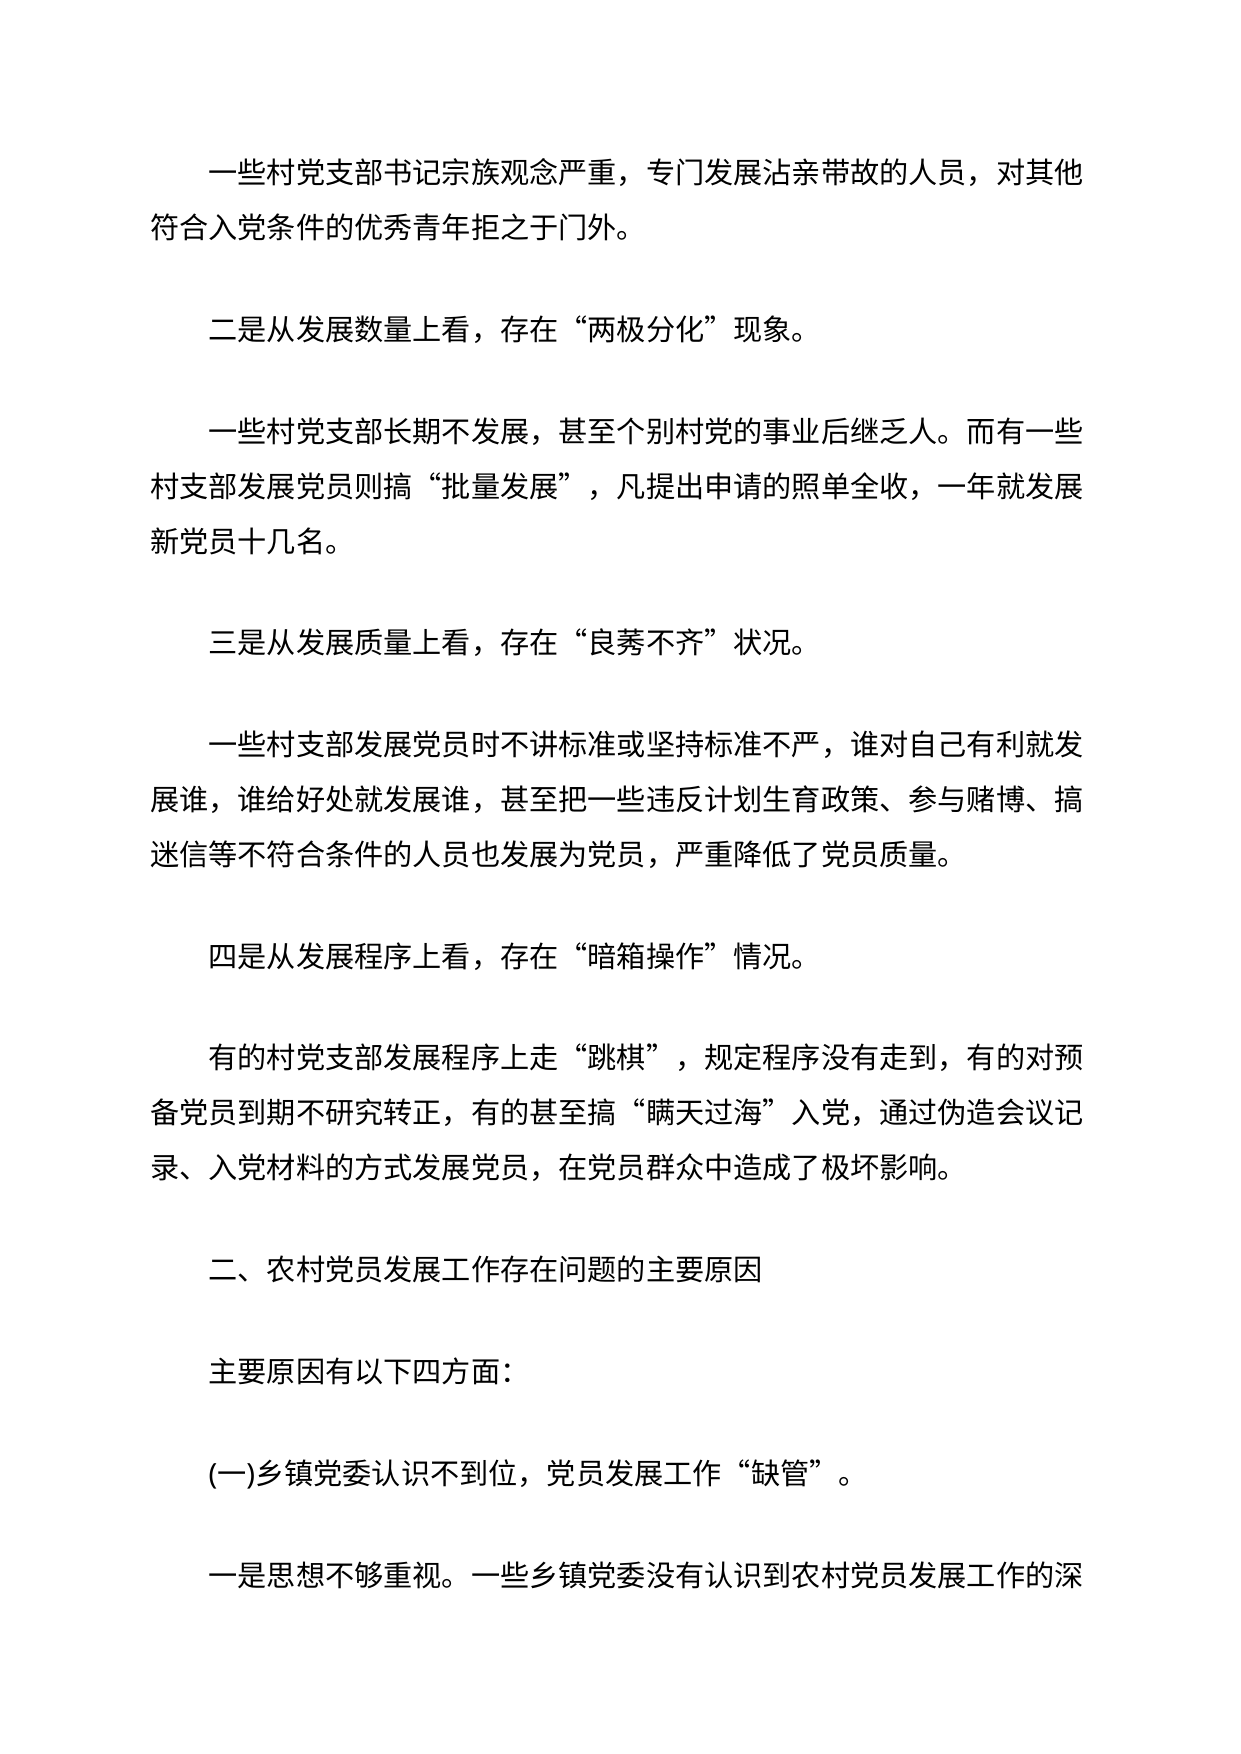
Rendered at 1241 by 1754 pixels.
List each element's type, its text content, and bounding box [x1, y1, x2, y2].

text 一些村支部发展党员时不讲标准或坚持标准不严，谁对自己有利就发展谁，谁给好处就发展谁，甚至把一些违反计划生育政策、参与赌博、搞迷信等不符合条件的人员也发展为党员，严重降低了党员质量。 [150, 722, 1090, 874]
text 有的村党支部发展程序上走“跳棋”，规定程序没有走到，有的对预备党员到期不研究转正，有的甚至搞“瞒天过海”入党，通过伪造会议记录、入党材料的方式发展党员，在党员群众中造成了极坏影响。 [150, 1035, 1090, 1187]
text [150, 1552, 1090, 1594]
text 四是从发展程序上看，存在“暗箱操作”情况。 [150, 933, 1090, 976]
text 主要原因有以下四方面： [150, 1348, 1090, 1391]
text 一些村党支部长期不发展，甚至个别村党的事业后继乏人。而有一些村支部发展党员则搞“批量发展”，凡提出申请的照单全收，一年就发展新党员十几名。 [150, 408, 1090, 561]
text 一些村党支部书记宗族观念严重，专门发展沾亲带故的人员，对其他符合入党条件的优秀青年拒之于门外。 [150, 150, 1090, 247]
text 二、农村党员发展工作存在问题的主要原因 [150, 1247, 1090, 1289]
text 二是从发展数量上看，存在“两极分化”现象。 [150, 307, 1090, 349]
text (一)乡镇党委认识不到位，党员发展工作“缺管”。 [150, 1450, 1090, 1493]
text 三是从发展质量上看，存在“良莠不齐”状况。 [150, 620, 1090, 662]
